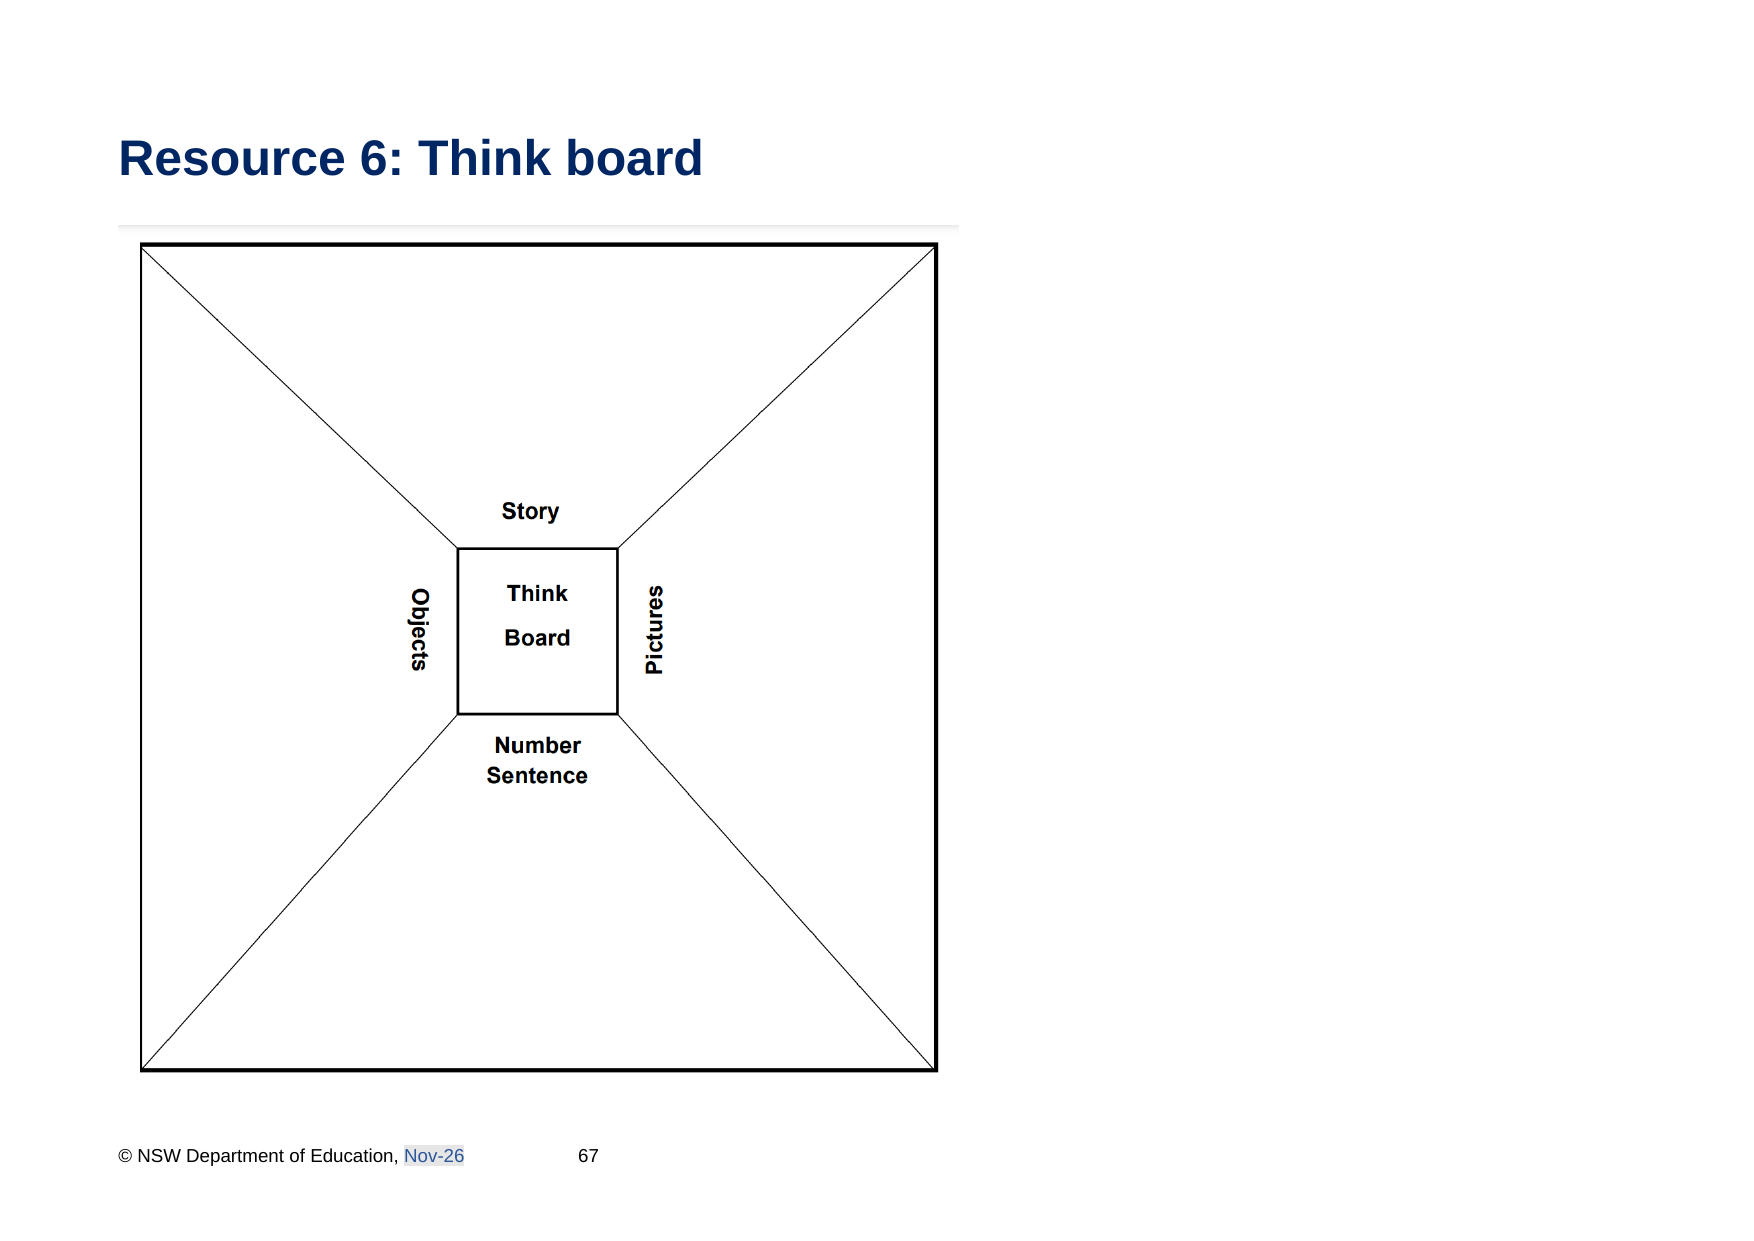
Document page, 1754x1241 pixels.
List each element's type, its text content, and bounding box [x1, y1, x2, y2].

subtitle Resource 6: Think board [118, 128, 1636, 186]
picture [118, 225, 959, 1079]
